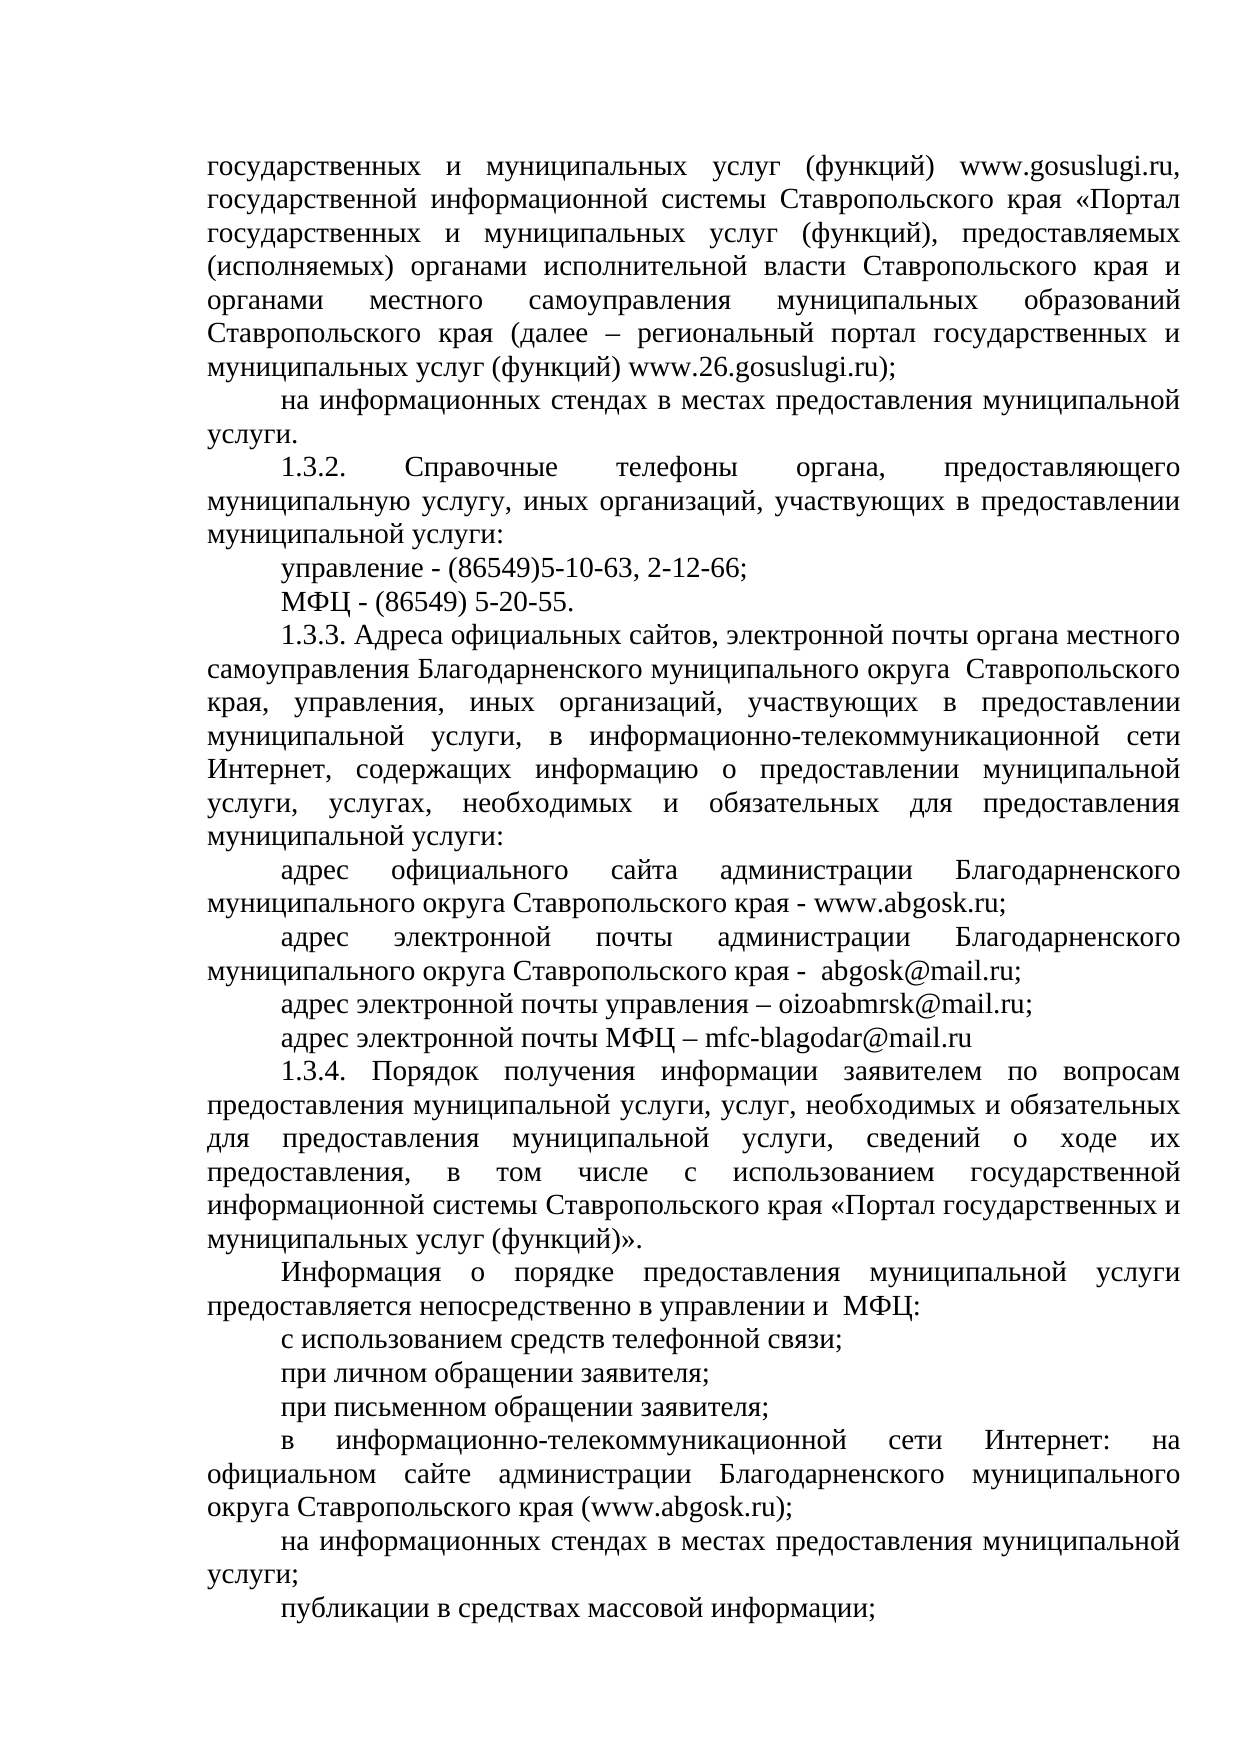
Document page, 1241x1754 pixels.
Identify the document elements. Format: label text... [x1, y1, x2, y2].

text на информационных стендах в местах предоставления муниципальной услуги. [207, 382, 1181, 449]
text 1.3.4. Порядок получения информации заявителем по вопросам предоставления муниципальной услуги, услуг, необходимых и обязательных для предоставления муниципальной услуги, сведений о ходе их предоставления, в том числе с использованием государственной информационной системы Ставропольского края «Портал государственных и муниципальных услуг (функций)». [207, 1053, 1181, 1254]
text 1.3.2. Справочные телефоны органа, предоставляющего муниципальную услугу, иных организаций, участвующих в предоставлении муниципальной услуги: [207, 449, 1181, 550]
text 1.3.3. Адреса официальных сайтов, электронной почты органа местного самоуправления Благодарненского муниципального округа Ставропольского края, управления, иных организаций, участвующих в предоставлении муниципальной услуги, в информационно-телекоммуникационной сети Интернет, содержащих информацию о предоставлении муниципальной услуги, услугах, необходимых и обязательных для предоставления муниципальной услуги: [207, 617, 1181, 852]
text адрес электронной почты МФЦ – mfc-blagodar@mail.ru [207, 1020, 1181, 1053]
text адрес электронной почты администрации Благодарненского муниципального округа Ставропольского края - abgosk@mail.ru; [207, 919, 1181, 986]
text публикации в средствах массовой информации; [207, 1590, 1181, 1623]
text Информация о порядке предоставления муниципальной услуги предоставляется непосредственно в управлении и МФЦ: [207, 1254, 1181, 1322]
text в информационно-телекоммуникационной сети Интернет: на официальном сайте администрации Благодарненского муниципального округа Ставропольского края (www.abgosk.ru); [207, 1422, 1181, 1523]
text адрес электронной почты управления – oizoabmrsk@mail.ru; [207, 986, 1181, 1020]
text при письменном обращении заявителя; [207, 1389, 1181, 1422]
text с использованием средств телефонной связи; [207, 1322, 1181, 1355]
text на информационных стендах в местах предоставления муниципальной услуги; [207, 1523, 1181, 1590]
text адрес официального сайта администрации Благодарненского муниципального округа Ставропольского края - www.abgosk.ru; [207, 852, 1181, 919]
text МФЦ - (86549) 5-20-55. [207, 584, 1181, 617]
text управление - (86549)5-10-63, 2-12-66; [207, 550, 1181, 584]
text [207, 148, 1181, 382]
text при личном обращении заявителя; [207, 1355, 1181, 1389]
